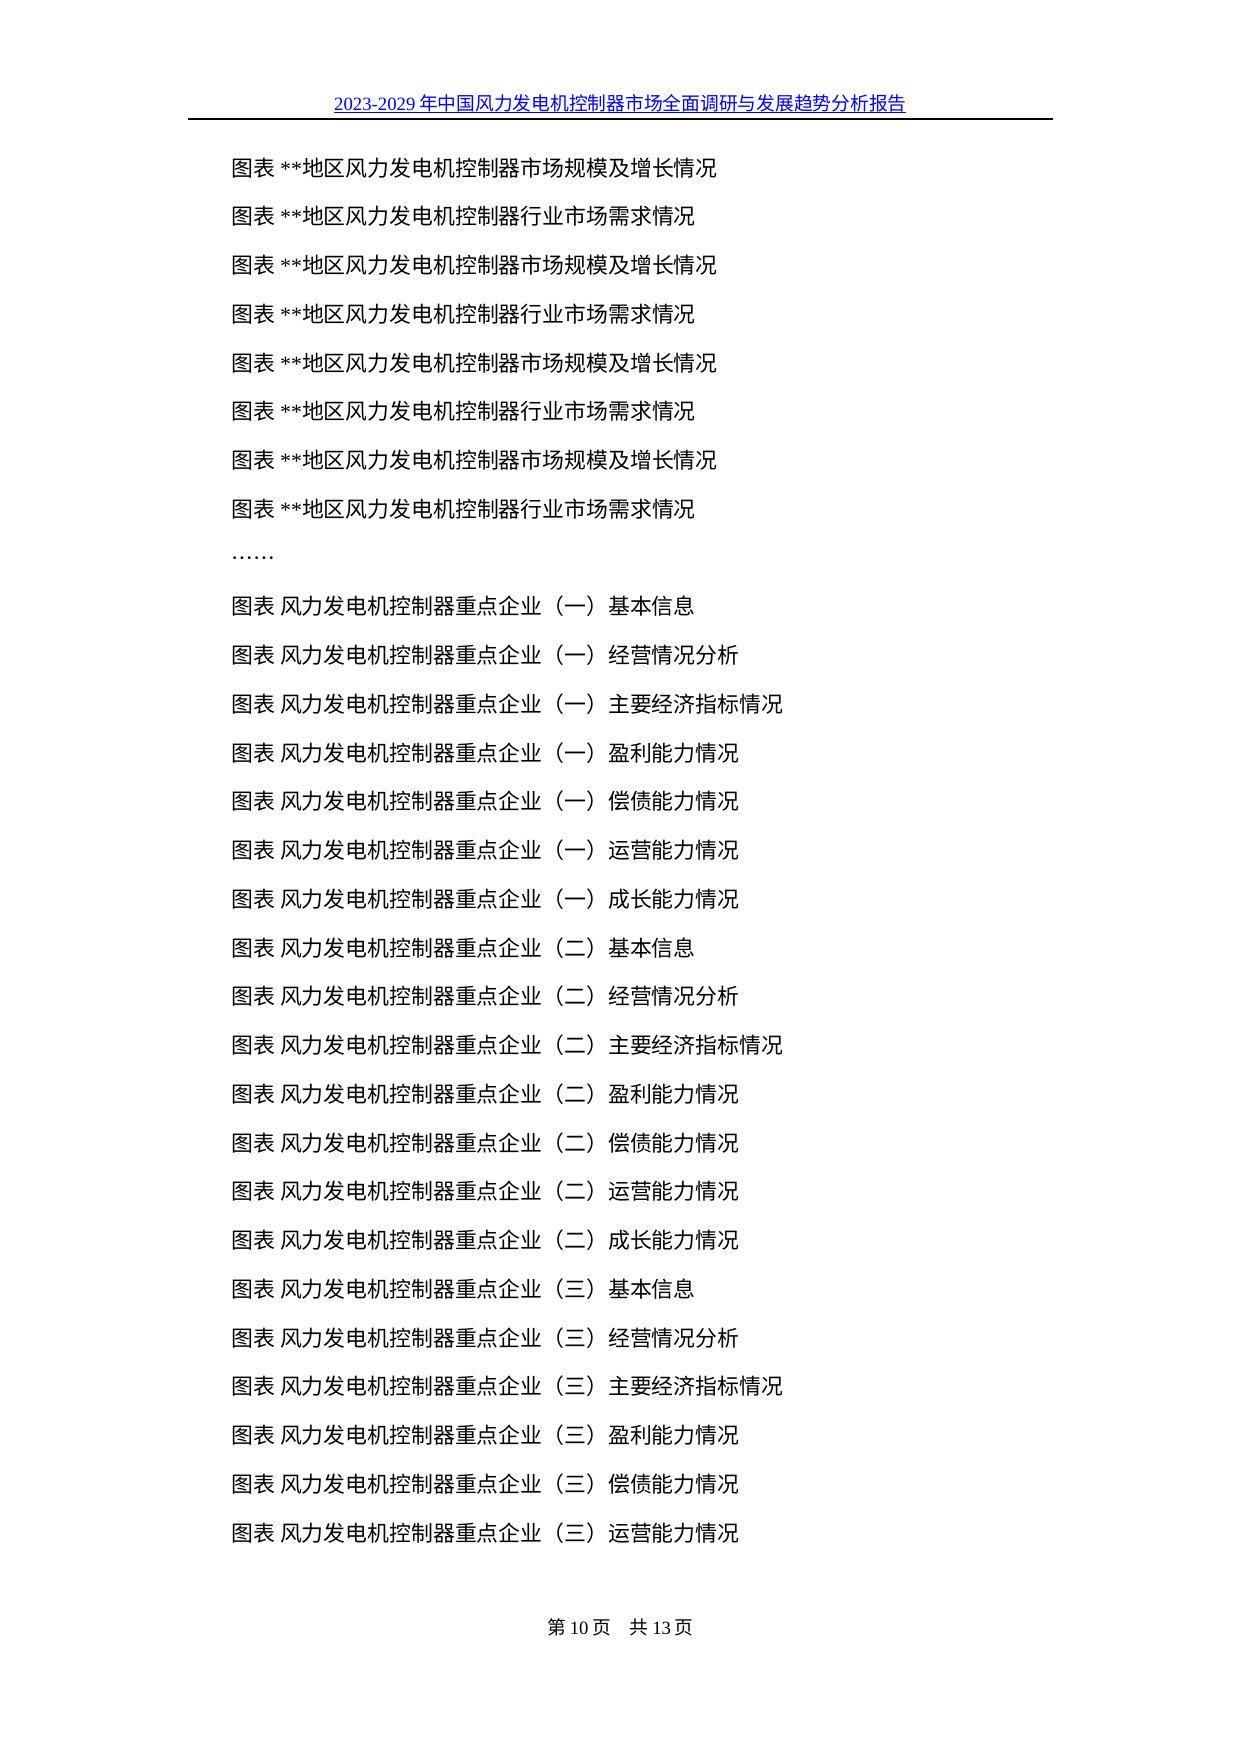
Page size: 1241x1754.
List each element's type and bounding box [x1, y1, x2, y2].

text [187, 150, 1053, 1548]
